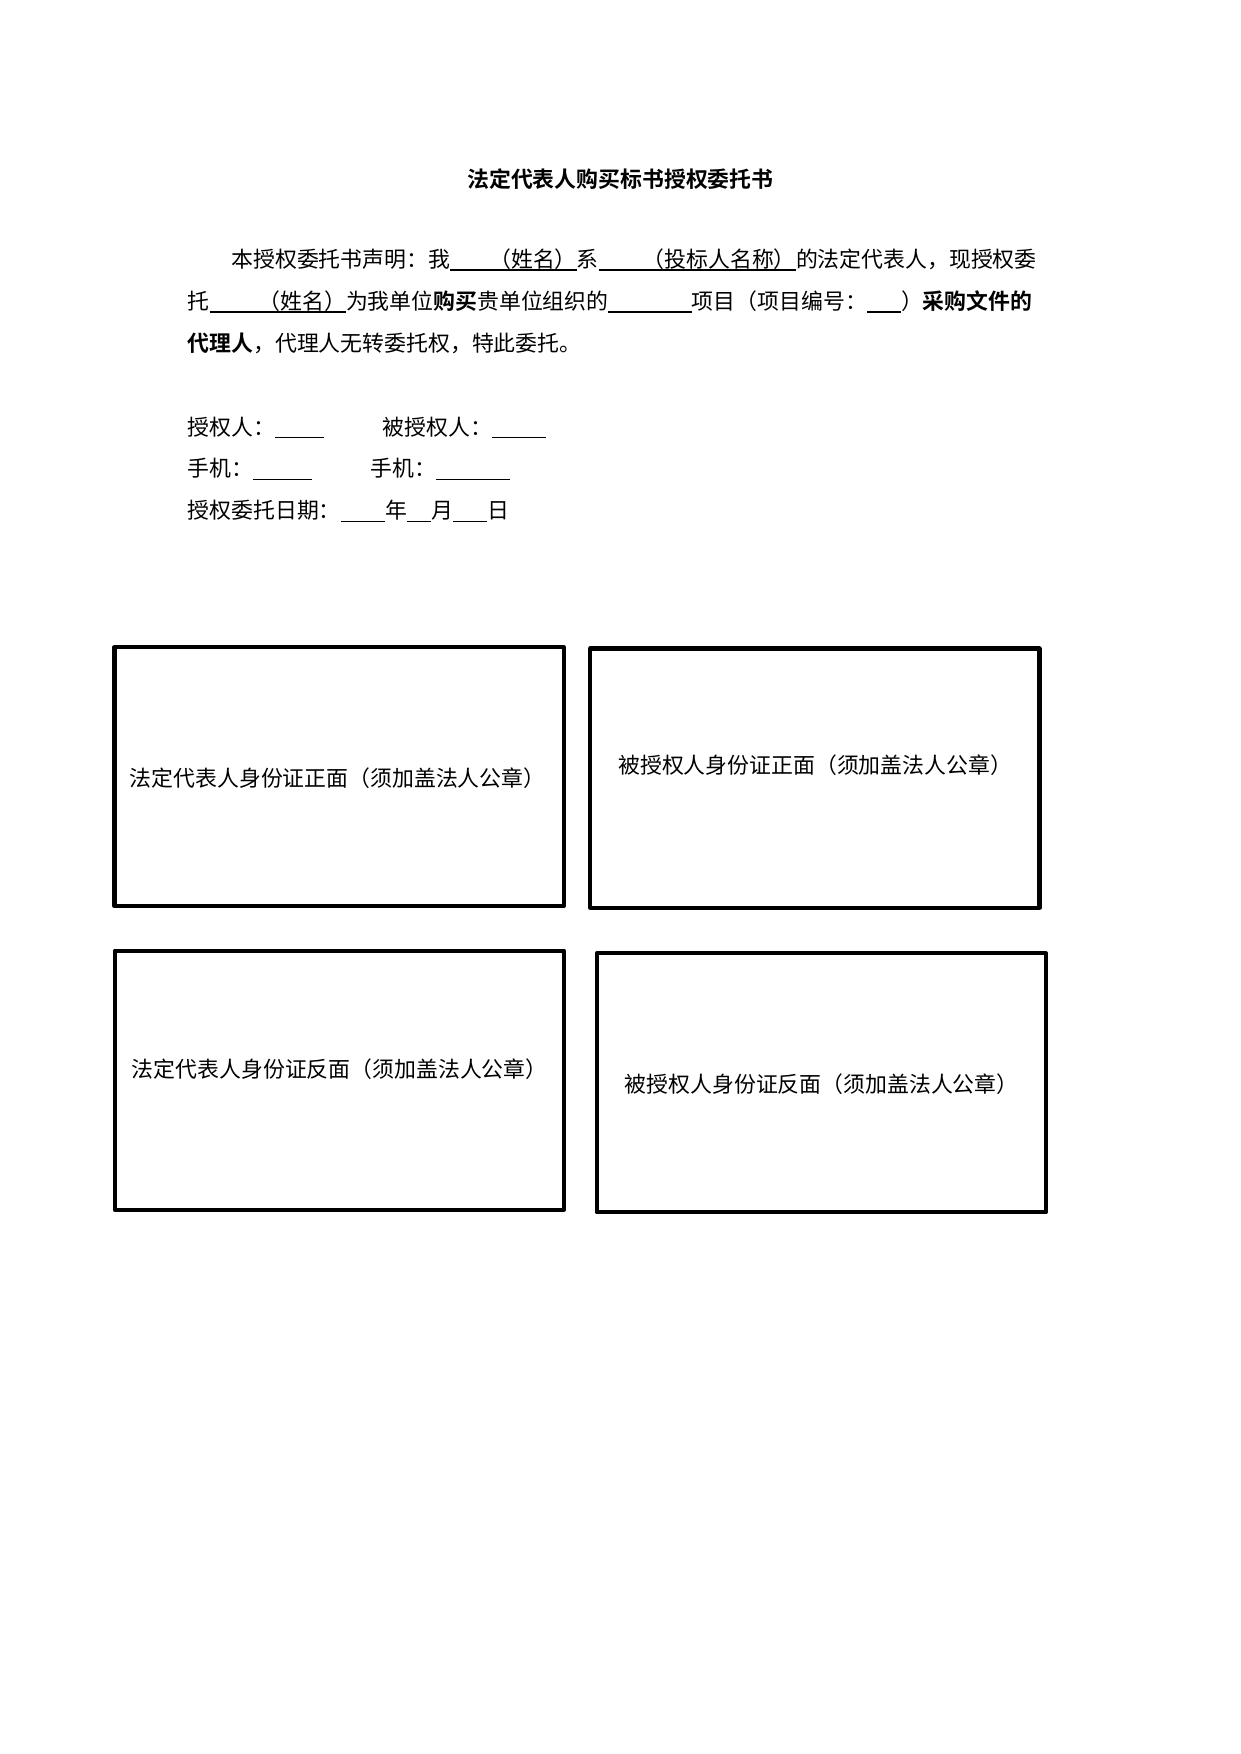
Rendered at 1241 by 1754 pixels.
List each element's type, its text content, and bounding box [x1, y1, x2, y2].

text 授权人： 被授权人： [187, 409, 1053, 442]
text 授权委托日期： 年 月 日 [187, 493, 1053, 526]
text 手机： 手机： [187, 451, 1053, 483]
text 法定代表人购买标书授权委托书 [187, 162, 1053, 194]
text 本授权委托书声明：我 （姓名）系 （投标人名称）的法定代表人，现授权委托 （姓名）为我单位购买贵单位组织的 项目（项目编号： ）采购文件的代理人，代理人无转委托权，特此委托。 [187, 241, 1053, 358]
